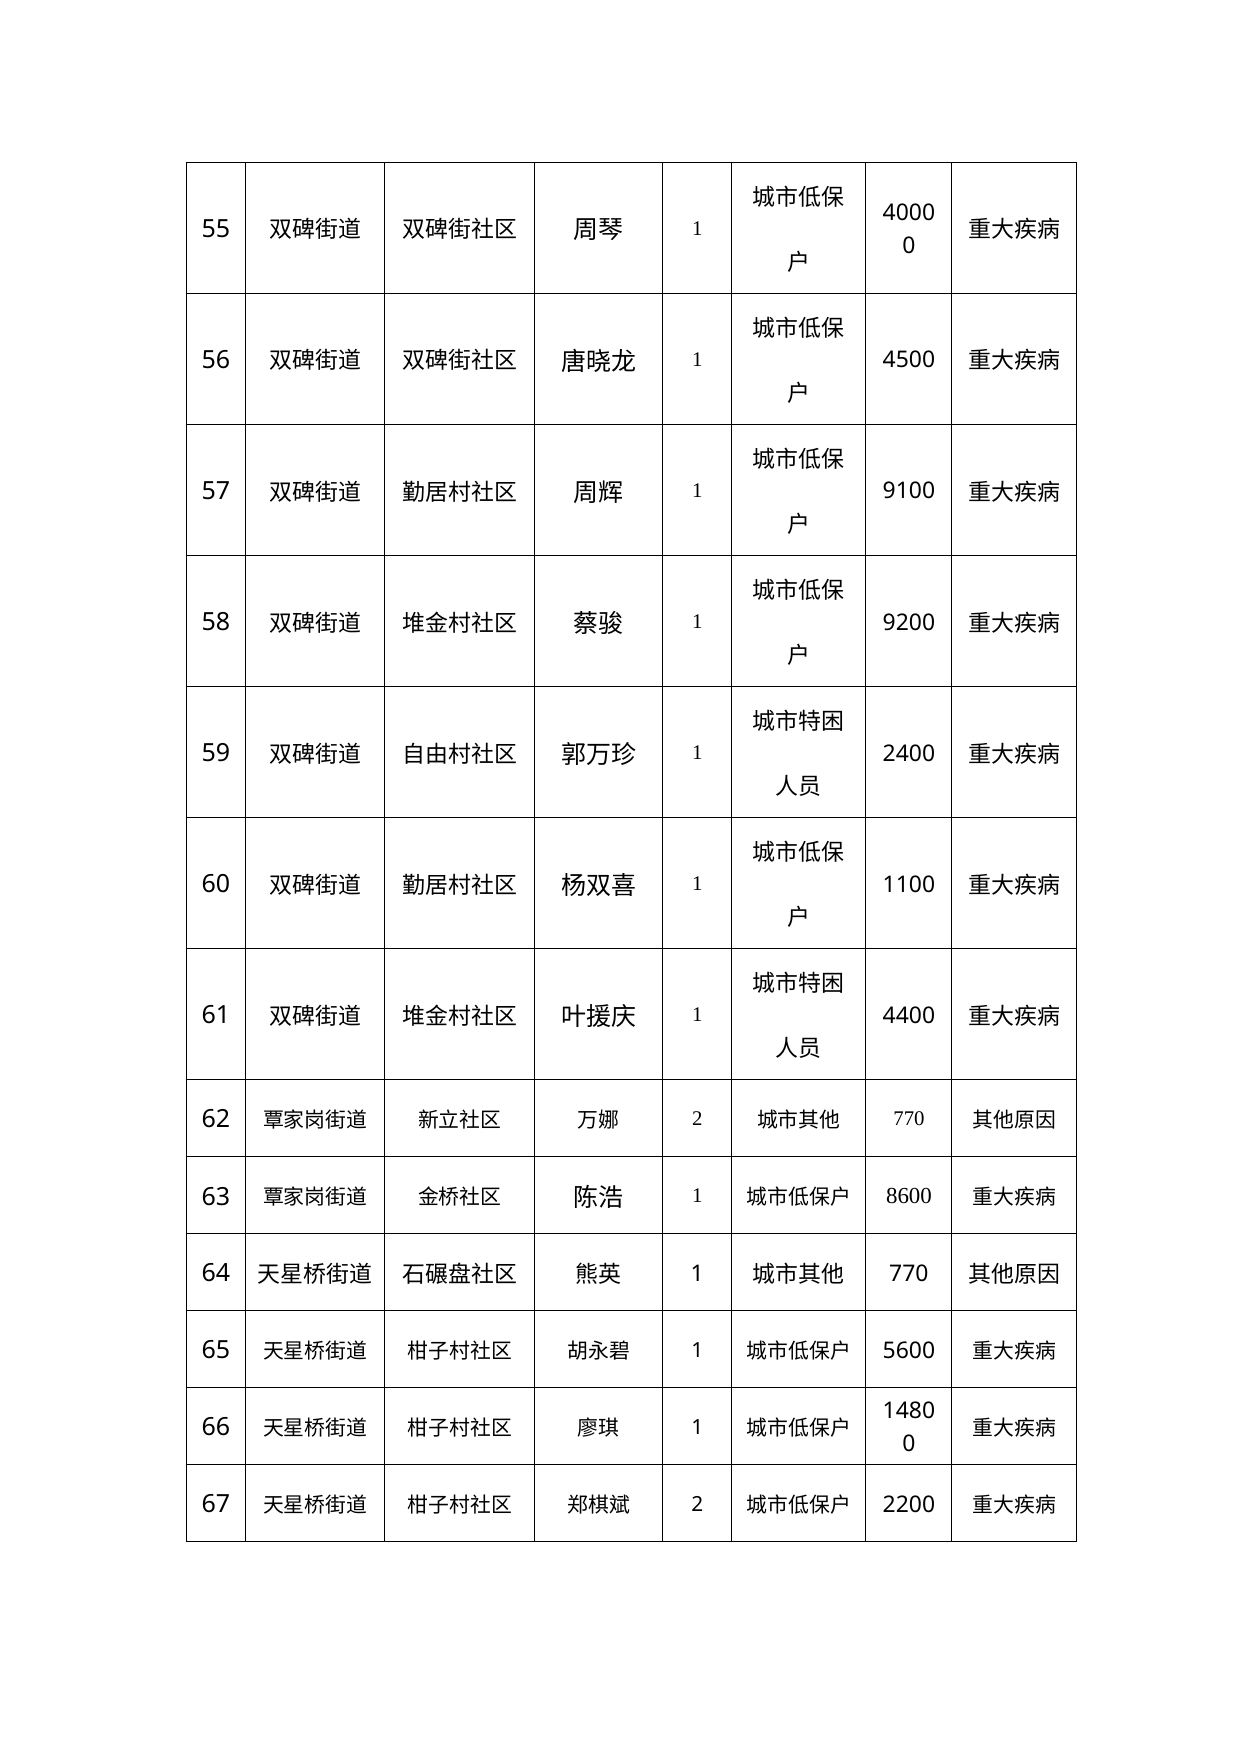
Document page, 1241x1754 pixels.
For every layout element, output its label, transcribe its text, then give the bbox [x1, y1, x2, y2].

table_cell 唐晓龙 [535, 294, 662, 424]
table_cell 重大疾病 [952, 1311, 1076, 1387]
table_cell 双碑街道 [246, 294, 384, 424]
table_cell 城市低保户 [732, 1311, 865, 1387]
table_cell 1 [663, 425, 731, 555]
table_cell 重大疾病 [952, 1388, 1076, 1464]
table_cell 郭万珍 [535, 687, 662, 817]
table_cell 天星桥街道 [246, 1311, 384, 1387]
table_cell 1 [663, 818, 731, 948]
table_cell 4500 [866, 294, 951, 424]
table_cell 61 [187, 949, 245, 1079]
table_cell 重大疾病 [952, 425, 1076, 555]
table_cell 66 [187, 1388, 245, 1464]
table_cell 新立社区 [385, 1080, 534, 1156]
table_cell 周辉 [535, 425, 662, 555]
table_cell 58 [187, 556, 245, 686]
table_cell 重大疾病 [952, 294, 1076, 424]
table_cell 63 [187, 1157, 245, 1233]
table_cell 双碑街道 [246, 163, 384, 293]
table_cell 双碑街道 [246, 687, 384, 817]
table_cell 城市低保户 [732, 1157, 865, 1233]
table_cell 勤居村社区 [385, 818, 534, 948]
table_cell 8600 [866, 1157, 951, 1233]
table_cell 1 [663, 294, 731, 424]
table_cell 柑子村社区 [385, 1388, 534, 1464]
table_cell 城市低保户 [732, 163, 865, 293]
table_cell 1 [663, 687, 731, 817]
table_cell 郑棋斌 [535, 1465, 662, 1541]
table_cell 重大疾病 [952, 687, 1076, 817]
table_cell 40000 [866, 163, 951, 293]
table_cell 1100 [866, 818, 951, 948]
table_cell 65 [187, 1311, 245, 1387]
table_cell 9100 [866, 425, 951, 555]
table_cell 重大疾病 [952, 556, 1076, 686]
table_cell 1 [663, 1157, 731, 1233]
table_cell 60 [187, 818, 245, 948]
table_cell 覃家岗街道 [246, 1157, 384, 1233]
table_cell 重大疾病 [952, 163, 1076, 293]
table_cell 城市低保户 [732, 556, 865, 686]
table_cell 廖琪 [535, 1388, 662, 1464]
table_cell 双碑街社区 [385, 294, 534, 424]
table_cell 其他原因 [952, 1234, 1076, 1310]
table_cell 堆金村社区 [385, 949, 534, 1079]
table_cell 双碑街道 [246, 556, 384, 686]
table_cell 蔡骏 [535, 556, 662, 686]
table_cell 城市低保户 [732, 1388, 865, 1464]
table_cell 双碑街道 [246, 818, 384, 948]
table_cell 天星桥街道 [246, 1465, 384, 1541]
table_cell 其他原因 [952, 1080, 1076, 1156]
table_cell 陈浩 [535, 1157, 662, 1233]
table_cell 熊英 [535, 1234, 662, 1310]
table_cell 柑子村社区 [385, 1465, 534, 1541]
table_cell 2 [663, 1465, 731, 1541]
table_cell 770 [866, 1080, 951, 1156]
table_cell 杨双喜 [535, 818, 662, 948]
table_cell 2400 [866, 687, 951, 817]
table_cell 56 [187, 294, 245, 424]
table_cell 1 [663, 1311, 731, 1387]
table_cell 2200 [866, 1465, 951, 1541]
table_cell 14800 [866, 1388, 951, 1464]
table_cell 1 [663, 1388, 731, 1464]
table_cell 城市低保户 [732, 294, 865, 424]
table_cell 柑子村社区 [385, 1311, 534, 1387]
table_cell 勤居村社区 [385, 425, 534, 555]
table_cell 城市其他 [732, 1080, 865, 1156]
table_cell 城市低保户 [732, 425, 865, 555]
table_cell 叶援庆 [535, 949, 662, 1079]
table_cell 城市特困人员 [732, 949, 865, 1079]
table_cell 57 [187, 425, 245, 555]
table_cell 城市其他 [732, 1234, 865, 1310]
table_cell 双碑街道 [246, 425, 384, 555]
table_cell 67 [187, 1465, 245, 1541]
table_cell 重大疾病 [952, 1465, 1076, 1541]
table_cell 天星桥街道 [246, 1388, 384, 1464]
table_cell 1 [663, 1234, 731, 1310]
table_cell 2 [663, 1080, 731, 1156]
table_cell 重大疾病 [952, 818, 1076, 948]
table_cell 64 [187, 1234, 245, 1310]
table_cell 双碑街道 [246, 949, 384, 1079]
table_cell 重大疾病 [952, 949, 1076, 1079]
table_cell 城市低保户 [732, 1465, 865, 1541]
table_cell 5600 [866, 1311, 951, 1387]
table_cell 石碾盘社区 [385, 1234, 534, 1310]
table_cell 金桥社区 [385, 1157, 534, 1233]
table_cell 万娜 [535, 1080, 662, 1156]
table_cell 1 [663, 556, 731, 686]
table_cell 天星桥街道 [246, 1234, 384, 1310]
table_cell 堆金村社区 [385, 556, 534, 686]
table_cell 1 [663, 949, 731, 1079]
table_cell 双碑街社区 [385, 163, 534, 293]
table_cell 55 [187, 163, 245, 293]
table_cell 62 [187, 1080, 245, 1156]
table_cell 胡永碧 [535, 1311, 662, 1387]
table_cell 周琴 [535, 163, 662, 293]
table_cell 城市低保户 [732, 818, 865, 948]
table_cell 59 [187, 687, 245, 817]
table_cell 自由村社区 [385, 687, 534, 817]
table_cell 覃家岗街道 [246, 1080, 384, 1156]
table_cell 重大疾病 [952, 1157, 1076, 1233]
table_cell 4400 [866, 949, 951, 1079]
table_cell 1 [663, 163, 731, 293]
table_cell 城市特困人员 [732, 687, 865, 817]
table_cell 9200 [866, 556, 951, 686]
table_cell 770 [866, 1234, 951, 1310]
